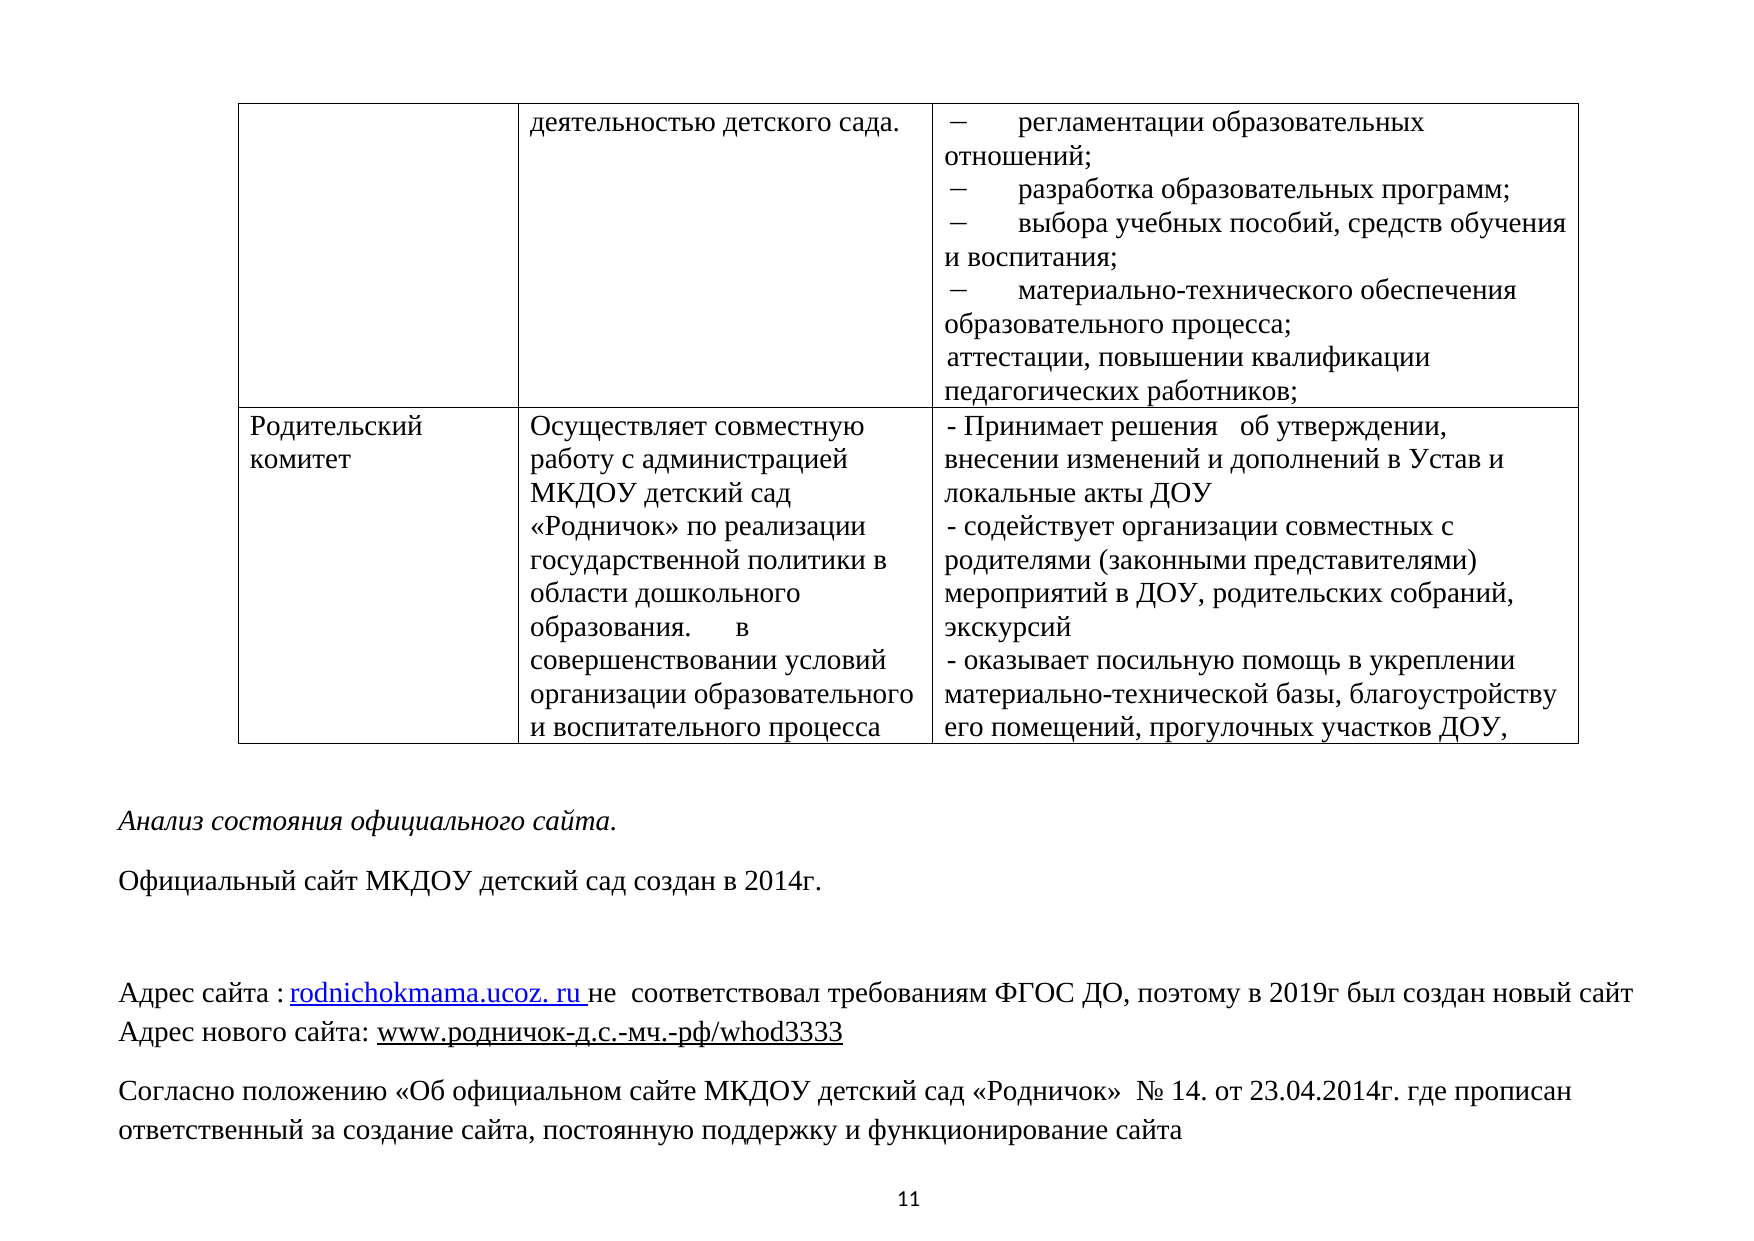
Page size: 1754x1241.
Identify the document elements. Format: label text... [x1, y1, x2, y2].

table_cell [933, 104, 1578, 407]
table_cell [519, 104, 932, 407]
table_cell Родительский комитет [239, 408, 518, 743]
text Согласно положению «Об официальном сайте МКДОУ детский сад «Родничок» № 14. от 23.04.2014г. где прописан ответственный за создание сайта, постоянную поддержку и функционирование сайта [118, 1073, 1639, 1145]
text Анализ состояния официального сайта. [118, 803, 1639, 837]
table_cell Осуществляет совместную работу с администрацией МКДОУ детский сад «Родничок» по реализации государственной политики в области дошкольного образования. в совершенствовании условий организации образовательного и воспитательного процесса [519, 408, 932, 743]
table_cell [239, 104, 518, 407]
text Официальный сайт МКДОУ детский сад создан в 2014г. [118, 863, 1639, 896]
table_cell - Принимает решения об утверждении, внесении изменений и дополнений в Устав и локальные акты ДОУ - содействует организации совместных с родителями (законными представителями) мероприятий в ДОУ, родительских собраний, экскурсий - оказывает посильную помощь в укреплении материально-технической базы, благоустройству его помещений, прогулочных участков ДОУ, [933, 408, 1578, 743]
text Адрес сайта : rodnichokmama.ucoz. ru не соответствовал требованиям ФГОС ДО, поэтому в 2019г был создан новый сайт Адрес нового сайта: www.родничок-д.с.-мч.-рф/whod3333 [118, 975, 1639, 1047]
